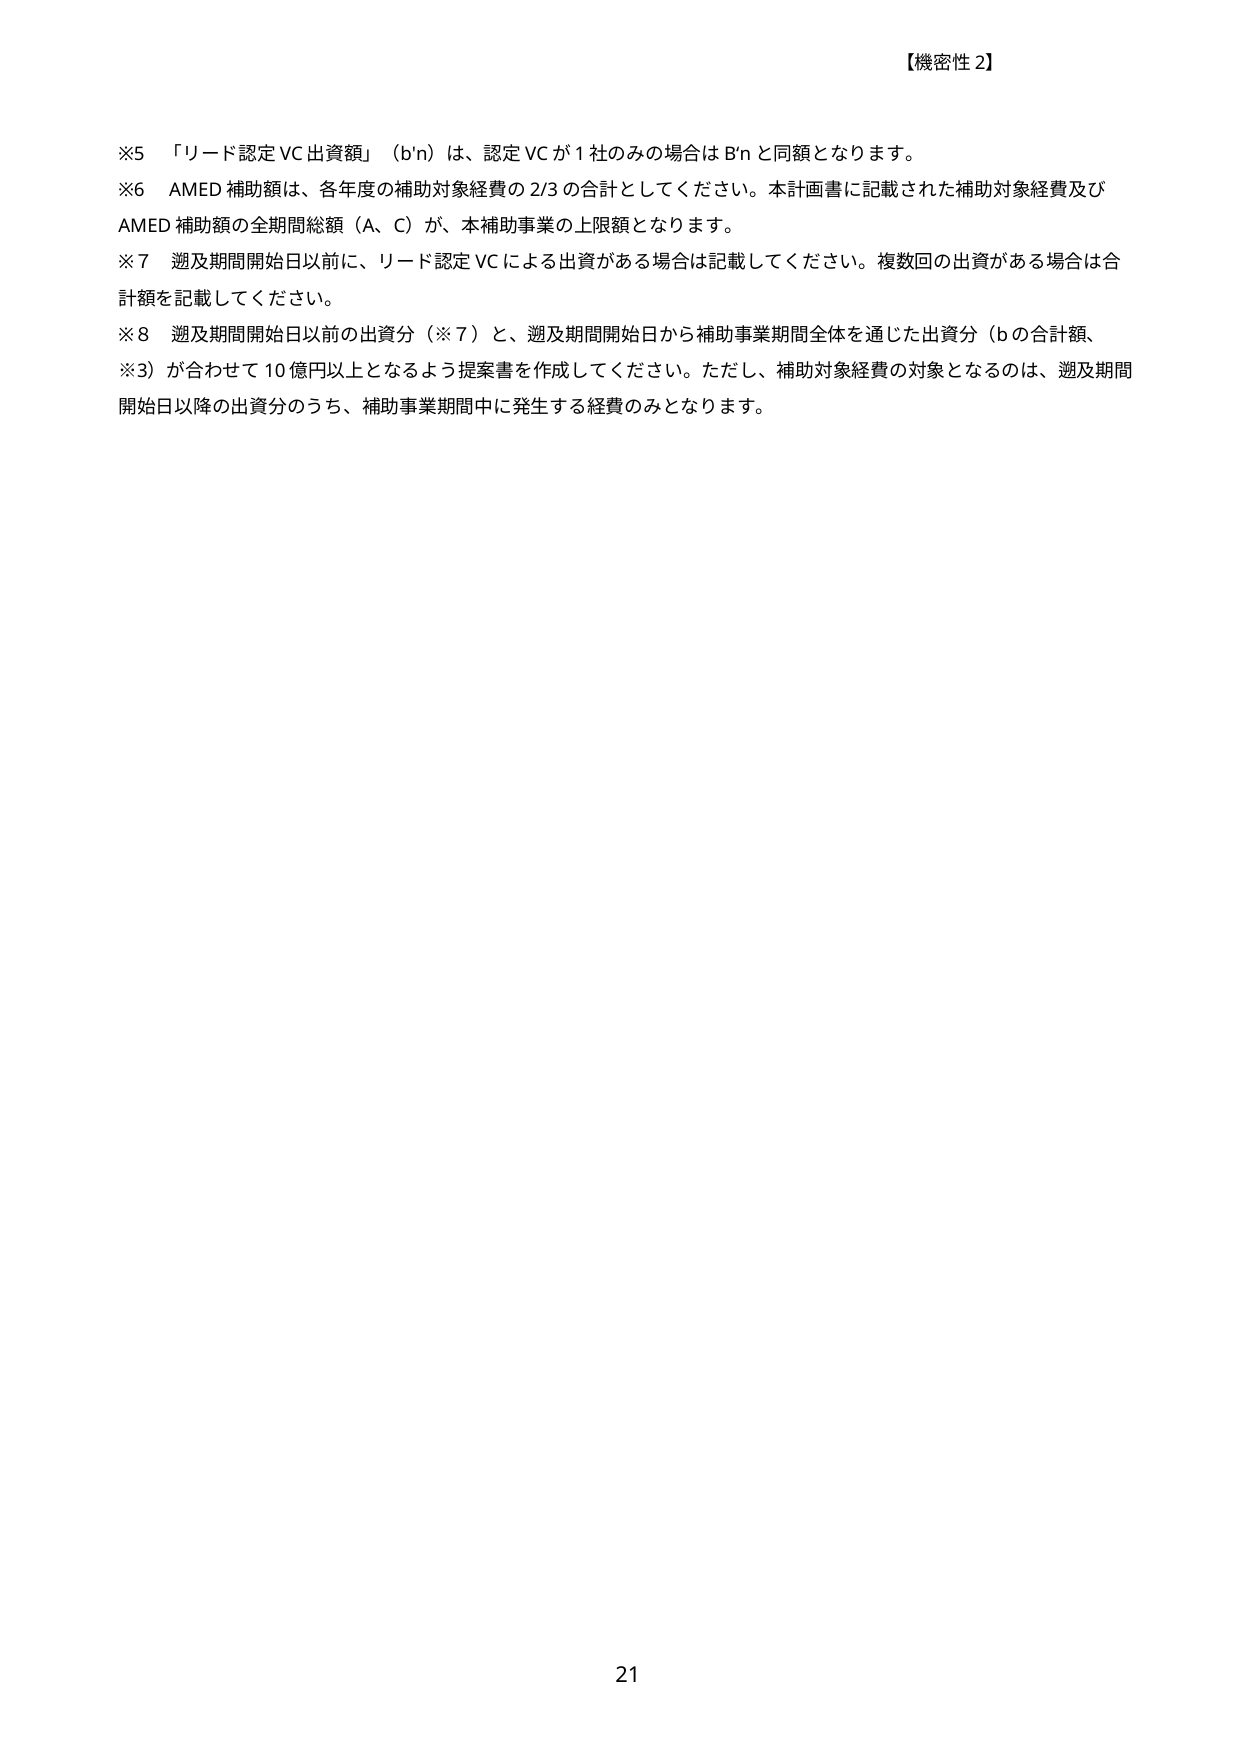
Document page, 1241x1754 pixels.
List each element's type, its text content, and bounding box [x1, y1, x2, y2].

text ※８ 遡及期間開始日以前の出資分（※７）と、遡及期間開始日から補助事業期間全体を通じた出資分（bの合計額、※3）が合わせて10億円以上となるよう提案書を作成してください。ただし、補助対象経費の対象となるのは、遡及期間開始日以降の出資分のうち、補助事業期間中に発生する経費のみとなります。 [118, 315, 1137, 424]
text ※6 AMED補助額は、各年度の補助対象経費の2/3の合計としてください。本計画書に記載された補助対象経費及びAMED補助額の全期間総額（A、C）が、本補助事業の上限額となります。 [118, 170, 1137, 243]
text ※７ 遡及期間開始日以前に、リード認定VCによる出資がある場合は記載してください。複数回の出資がある場合は合計額を記載してください。 [118, 243, 1137, 315]
text ※5 「リード認定VC出資額」（b'n）は、認定VCが1社のみの場合はB‘nと同額となります。 [118, 134, 1137, 170]
